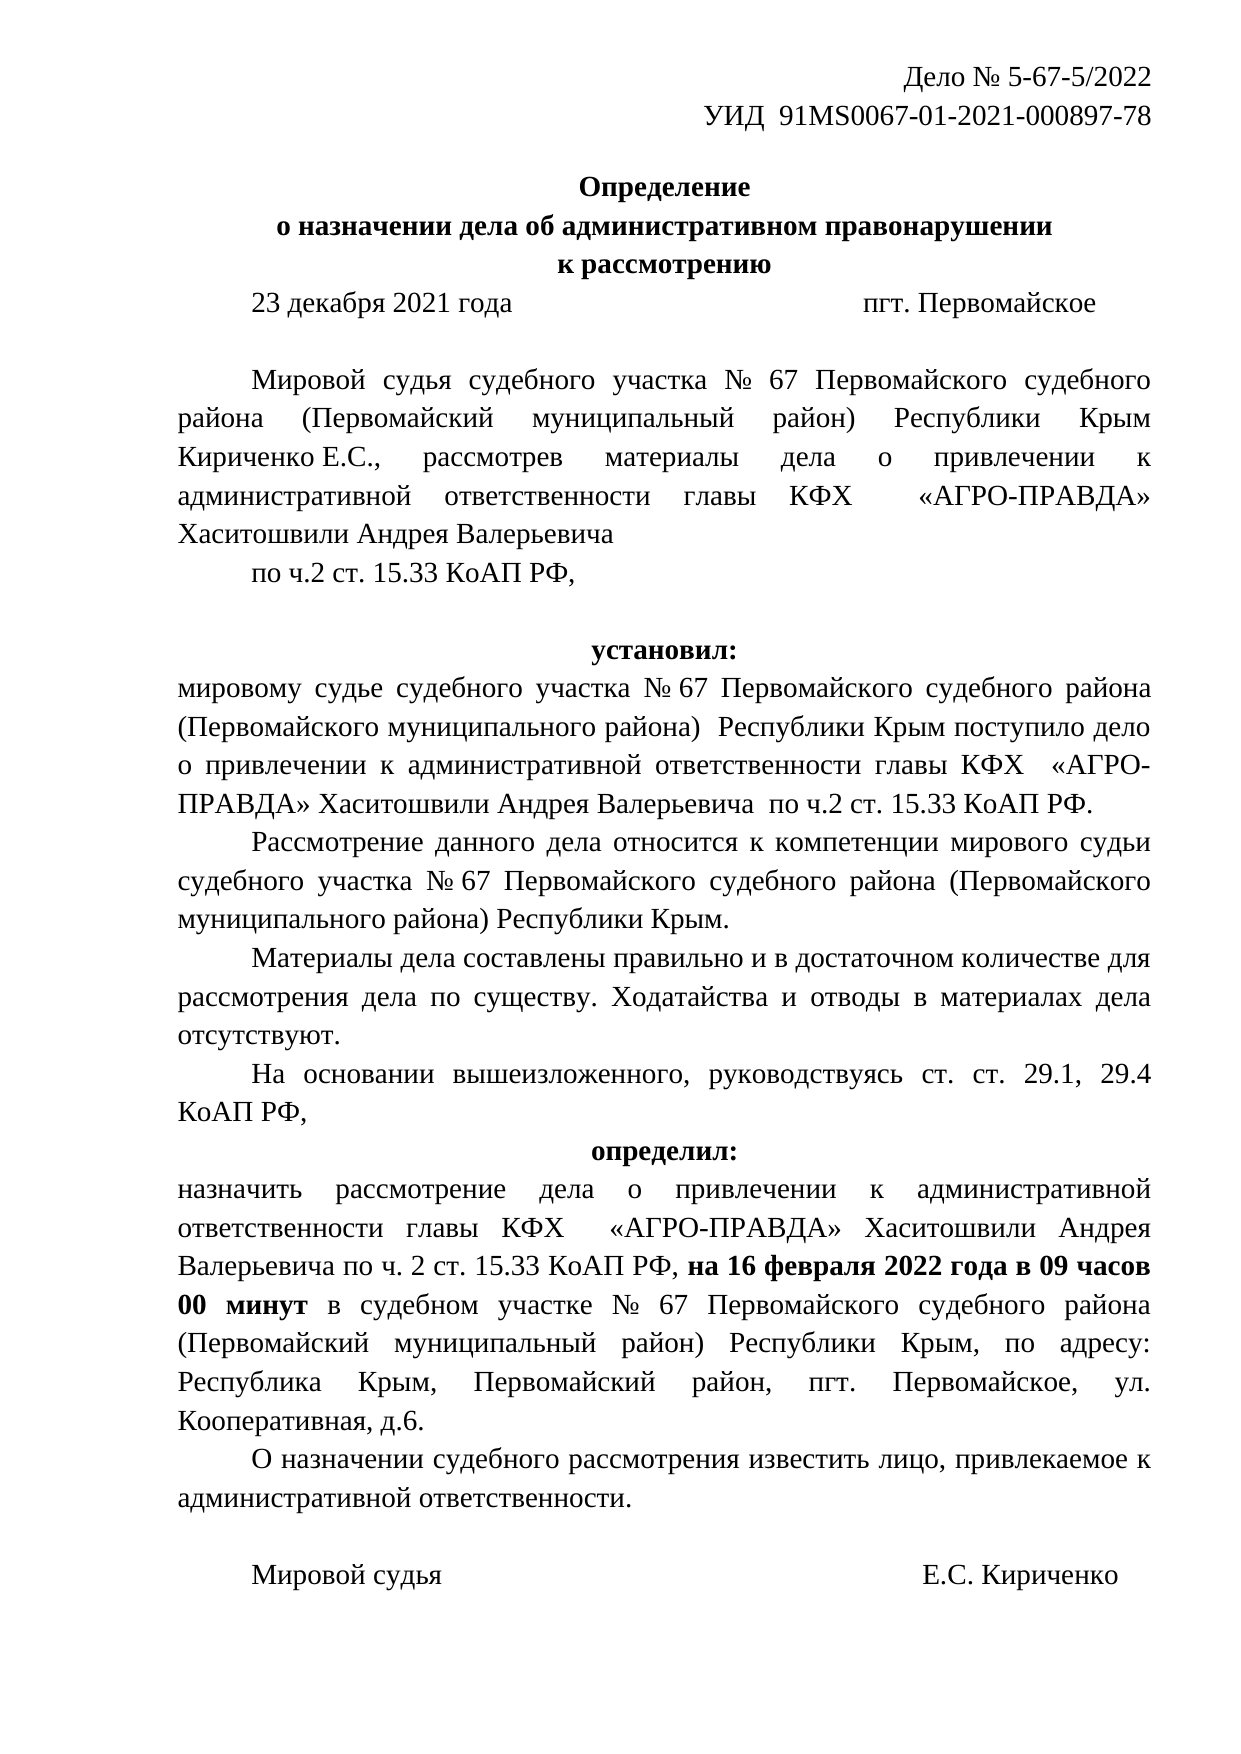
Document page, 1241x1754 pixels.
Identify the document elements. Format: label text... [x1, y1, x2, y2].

text На основании вышеизложенного, руководствуясь ст. ст. 29.1, 29.4 КоАП РФ, [177, 1056, 1152, 1128]
text 23 декабря 2021 года пгт. Первомайское [177, 285, 1152, 318]
text Мировой судья судебного участка № 67 Первомайского судебного района (Первомайский муниципальный район) Республики Крым Кириченко Е.С., рассмотрев материалы дела о привлечении к административной ответственности главы КФХ «АГРО-ПРАВДА» Хаситошвили Андрея Валерьевича [177, 362, 1152, 550]
text О назначении судебного рассмотрения известить лицо, привлекаемое к административной ответственности. [177, 1441, 1152, 1513]
text установил: [177, 632, 1152, 665]
text определил: [177, 1133, 1152, 1166]
text к рассмотрению [177, 246, 1152, 280]
text Определение [177, 169, 1152, 203]
text Мировой судья Е.С. Кириченко [177, 1557, 1152, 1590]
text Рассмотрение данного дела относится к компетенции мирового судьи судебного участка № 67 Первомайского судебного района (Первомайского муниципального района) Республики Крым. [177, 824, 1152, 935]
text Дело № 5-67-5/2022 [177, 59, 1152, 93]
text по ч.2 ст. 15.33 КоАП РФ, [177, 555, 1152, 588]
text Материалы дела составлены правильно и в достаточном количестве для рассмотрения дела по существу. Ходатайства и отводы в материалах дела отсутствуют. [177, 940, 1152, 1051]
text мировому судье судебного участка № 67 Первомайского судебного района (Первомайского муниципального района) Республики Крым поступило дело о привлечении к административной ответственности главы КФХ «АГРО-ПРАВДА» Хаситошвили Андрея Валерьевича по ч.2 ст. 15.33 КоАП РФ. [177, 670, 1152, 819]
text назначить рассмотрение дела о привлечении к административной ответственности главы КФХ «АГРО-ПРАВДА» Хаситошвили Андрея Валерьевича по ч. 2 ст. 15.33 КоАП РФ, на 16 февраля 2022 года в 09 часов 00 минут в судебном участке № 67 Первомайского судебного района (Первомайский муниципальный район) Республики Крым, по адресу: Республика Крым, Первомайский район, пгт. Первомайское, ул. Кооперативная, д.6. [177, 1171, 1152, 1436]
text УИД 91MS0067-01-2021-000897-78 [177, 98, 1152, 131]
text о назначении дела об административном правонарушении [177, 208, 1152, 241]
